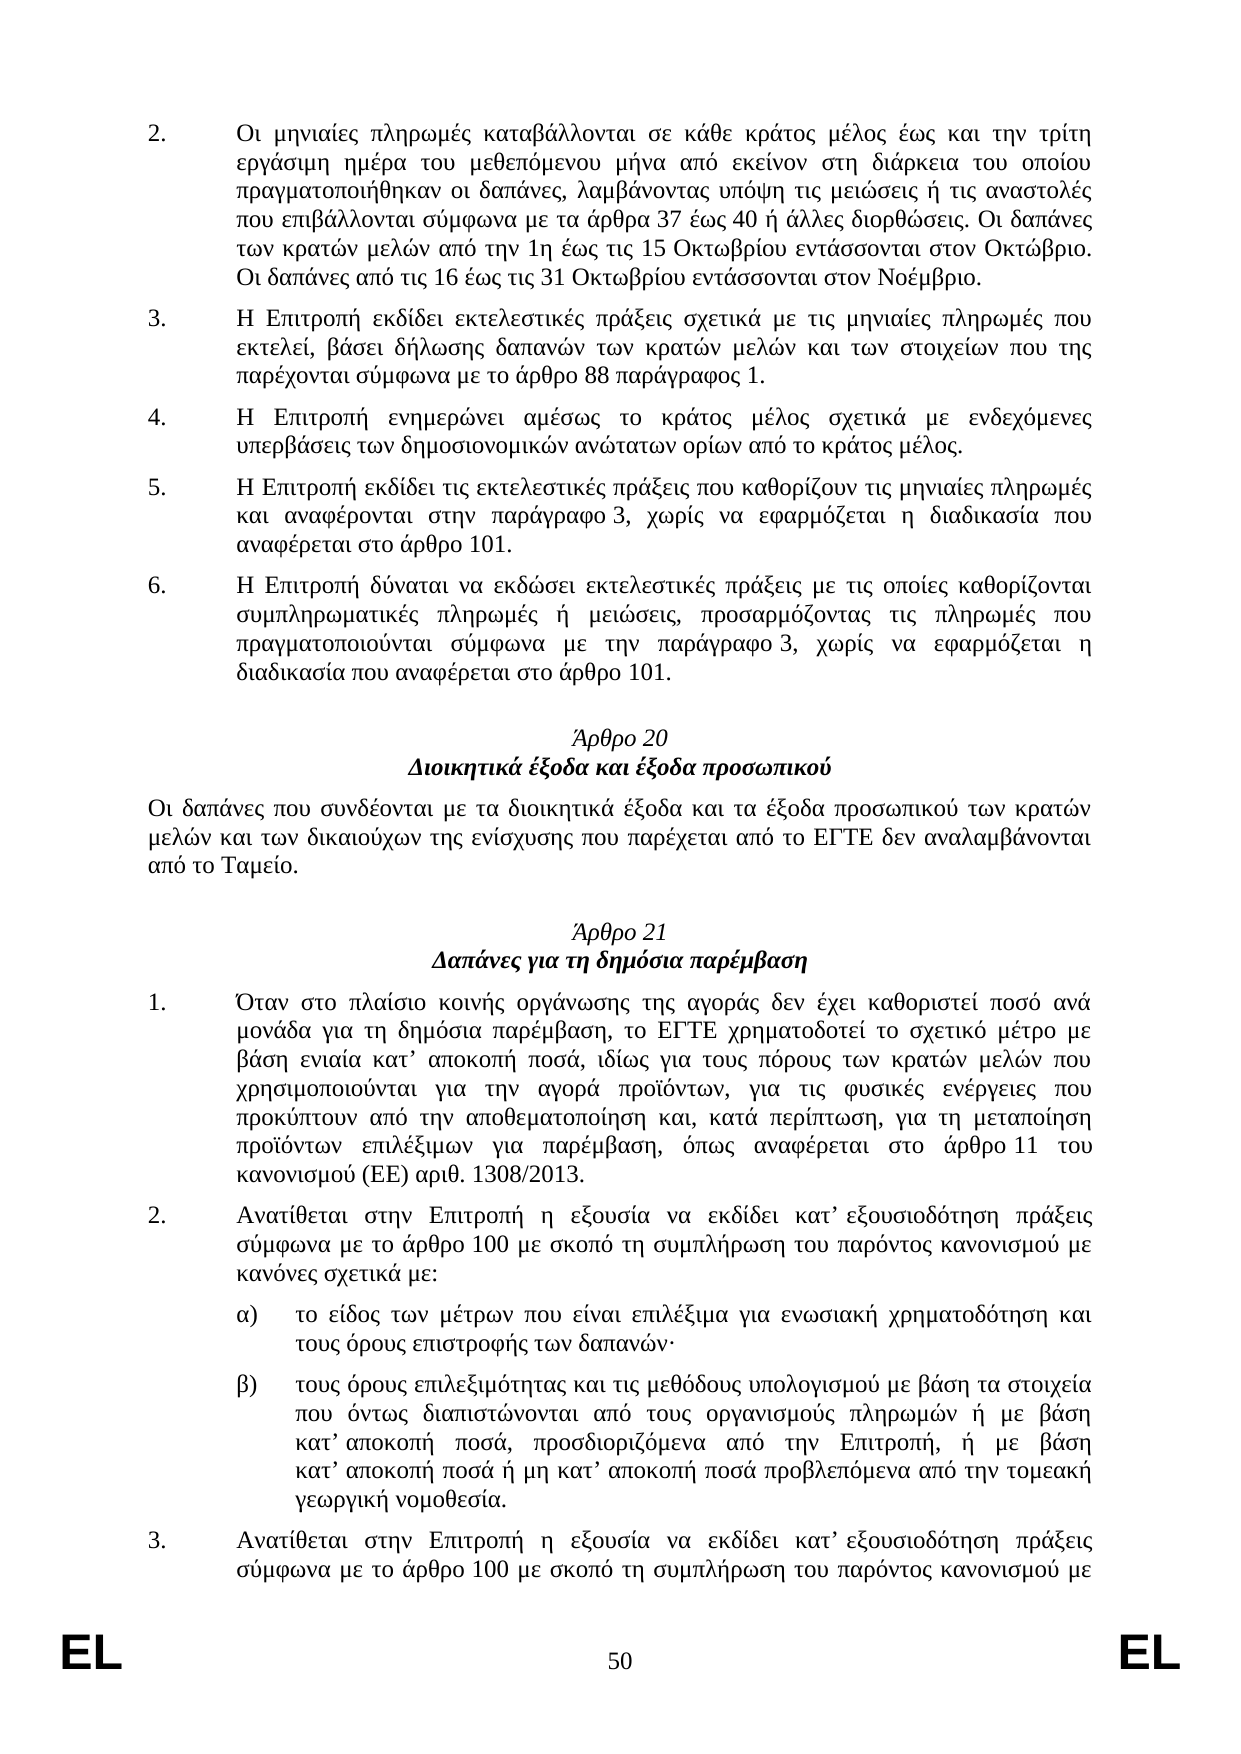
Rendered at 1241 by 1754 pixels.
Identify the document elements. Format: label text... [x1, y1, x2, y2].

text 2. Ανατίθεται στην Επιτροπή η εξουσία να εκδίδει κατ’ εξουσιοδότηση πράξεις σύμφωνα με το άρθρο 100 με σκοπό τη συμπλήρωση του παρόντος κανονισμού με κανόνες σχετικά με: [148, 1201, 1093, 1287]
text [148, 1526, 1093, 1583]
text 1. Όταν στο πλαίσιο κοινής οργάνωσης της αγοράς δεν έχει καθοριστεί ποσό ανά μονάδα για τη δημόσια παρέμβαση, το ΕΓΤΕ χρηματοδοτεί το σχετικό μέτρο με βάση ενιαία κατ’ αποκοπή ποσά, ιδίως για τους πόρους των κρατών μελών που χρησιμοποιούνται για την αγορά προϊόντων, για τις φυσικές ενέργειες που προκύπτουν από την αποθεματοποίηση και, κατά περίπτωση, για τη μεταποίηση προϊόντων επιλέξιμων για παρέμβαση, όπως αναφέρεται στο άρθρο 11 του κανονισμού (ΕΕ) αριθ. 1308/2013. [148, 987, 1093, 1188]
text 4. Η Επιτροπή ενημερώνει αμέσως το κράτος μέλος σχετικά με ενδεχόμενες υπερβάσεις των δημοσιονομικών ανώτατων ορίων από το κράτος μέλος. [148, 402, 1093, 459]
text Άρθρο 20 Διοικητικά έξοδα και έξοδα προσωπικού [148, 723, 1093, 781]
text Άρθρο 21 Δαπάνες για τη δημόσια παρέμβαση [148, 917, 1093, 974]
text 2. Οι μηνιαίες πληρωμές καταβάλλονται σε κάθε κράτος μέλος έως και την τρίτη εργάσιμη ημέρα του μεθεπόμενου μήνα από εκείνον στη διάρκεια του οποίου πραγματοποιήθηκαν οι δαπάνες, λαμβάνοντας υπόψη τις μειώσεις ή τις αναστολές που επιβάλλονται σύμφωνα με τα άρθρα 37 έως 40 ή άλλες διορθώσεις. Οι δαπάνες των κρατών μελών από την 1η έως τις 15 Οκτωβρίου εντάσσονται στον Οκτώβριο. Οι δαπάνες από τις 16 έως τις 31 Οκτωβρίου εντάσσονται στον Νοέμβριο. [148, 118, 1093, 291]
text α) το είδος των μέτρων που είναι επιλέξιμα για ενωσιακή χρηματοδότηση και τους όρους επιστροφής των δαπανών· [236, 1299, 1093, 1357]
text 3. Η Επιτροπή εκδίδει εκτελεστικές πράξεις σχετικά με τις μηνιαίες πληρωμές που εκτελεί, βάσει δήλωσης δαπανών των κρατών μελών και των στοιχείων που της παρέχονται σύμφωνα με το άρθρο 88 παράγραφος 1. [148, 303, 1093, 389]
text β) τους όρους επιλεξιμότητας και τις μεθόδους υπολογισμού με βάση τα στοιχεία που όντως διαπιστώνονται από τους οργανισμούς πληρωμών ή με βάση κατ’ αποκοπή ποσά, προσδιοριζόμενα από την Επιτροπή, ή με βάση κατ’ αποκοπή ποσά ή μη κατ’ αποκοπή ποσά προβλεπόμενα από την τομεακή γεωργική νομοθεσία. [236, 1369, 1093, 1513]
text 6. Η Επιτροπή δύναται να εκδώσει εκτελεστικές πράξεις με τις οποίες καθορίζονται συμπληρωματικές πληρωμές ή μειώσεις, προσαρμόζοντας τις πληρωμές που πραγματοποιούνται σύμφωνα με την παράγραφο 3, χωρίς να εφαρμόζεται η διαδικασία που αναφέρεται στο άρθρο 101. [148, 571, 1093, 686]
text 5. Η Επιτροπή εκδίδει τις εκτελεστικές πράξεις που καθορίζουν τις μηνιαίες πληρωμές και αναφέρονται στην παράγραφο 3, χωρίς να εφαρμόζεται η διαδικασία που αναφέρεται στο άρθρο 101. [148, 472, 1093, 558]
text Οι δαπάνες που συνδέονται με τα διοικητικά έξοδα και τα έξοδα προσωπικού των κρατών μελών και των δικαιούχων της ενίσχυσης που παρέχεται από το ΕΓΤΕ δεν αναλαμβάνονται από το Ταμείο. [148, 793, 1093, 879]
